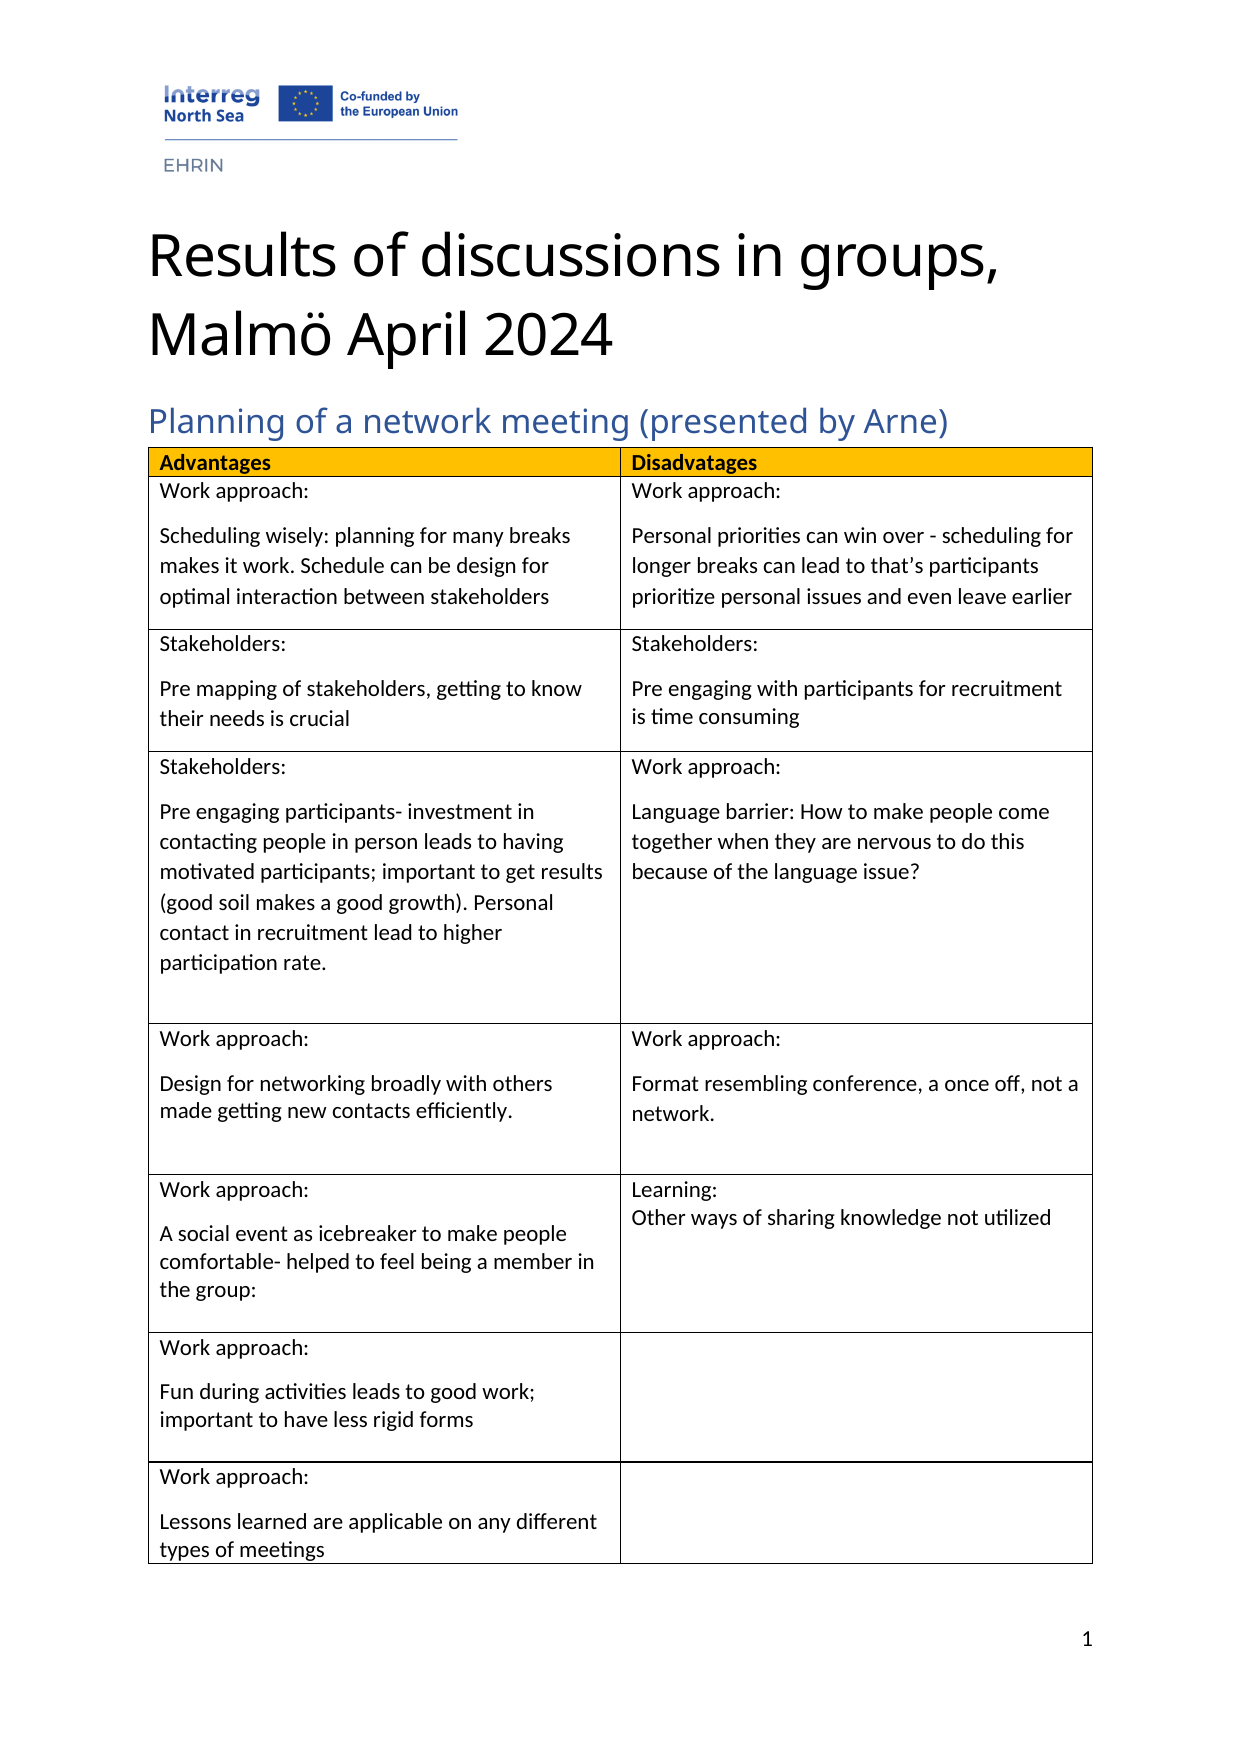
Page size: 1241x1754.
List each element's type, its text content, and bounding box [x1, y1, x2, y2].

table_header Disadvatages [621, 448, 1092, 476]
table_cell Work approach: Scheduling wisely: planning for many breaks makes it work. Schedule can be design for optimal interaction between stakeholders [149, 477, 620, 628]
table_cell Stakeholders: Pre mapping of stakeholders, getting to know their needs is crucial [149, 630, 620, 751]
table_cell Work approach: Personal priorities can win over - scheduling for longer breaks can lead to that’s participants prioritize personal issues and even leave earlier [621, 477, 1092, 628]
table_cell [621, 1463, 1092, 1563]
picture [147, 73, 464, 186]
table_cell Work approach: A social event as icebreaker to make people comfortable- helped to feel being a member in the group: [149, 1175, 620, 1332]
table_cell Stakeholders: Pre engaging with participants for recruitment is time consuming [621, 630, 1092, 751]
table_cell Work approach: Format resembling conference, a once off, not a network. [621, 1024, 1092, 1174]
table_cell Stakeholders: Pre engaging participants- investment in contacting people in person leads to having motivated participants; important to get results (good soil makes a good growth). Personal contact in recruitment lead to higher participation rate. [149, 752, 620, 1023]
title Results of discussions in groups, Malmö April 2024 [148, 214, 1093, 373]
table_header Advantages [149, 448, 620, 476]
table_cell Learning: Other ways of sharing knowledge not utilized [621, 1175, 1092, 1332]
table_cell Work approach: Language barrier: How to make people come together when they are nervous to do this because of the language issue? [621, 752, 1092, 1023]
subtitle Planning of a network meeting (presented by Arne) [148, 398, 1093, 443]
table_cell Work approach: Fun during activities leads to good work; important to have less rigid forms [149, 1333, 620, 1461]
table_cell Work approach: Design for networking broadly with others made getting new contacts efficiently. [149, 1024, 620, 1174]
table_cell Work approach: Lessons learned are applicable on any different types of meetings [149, 1463, 620, 1563]
table_cell [621, 1333, 1092, 1461]
